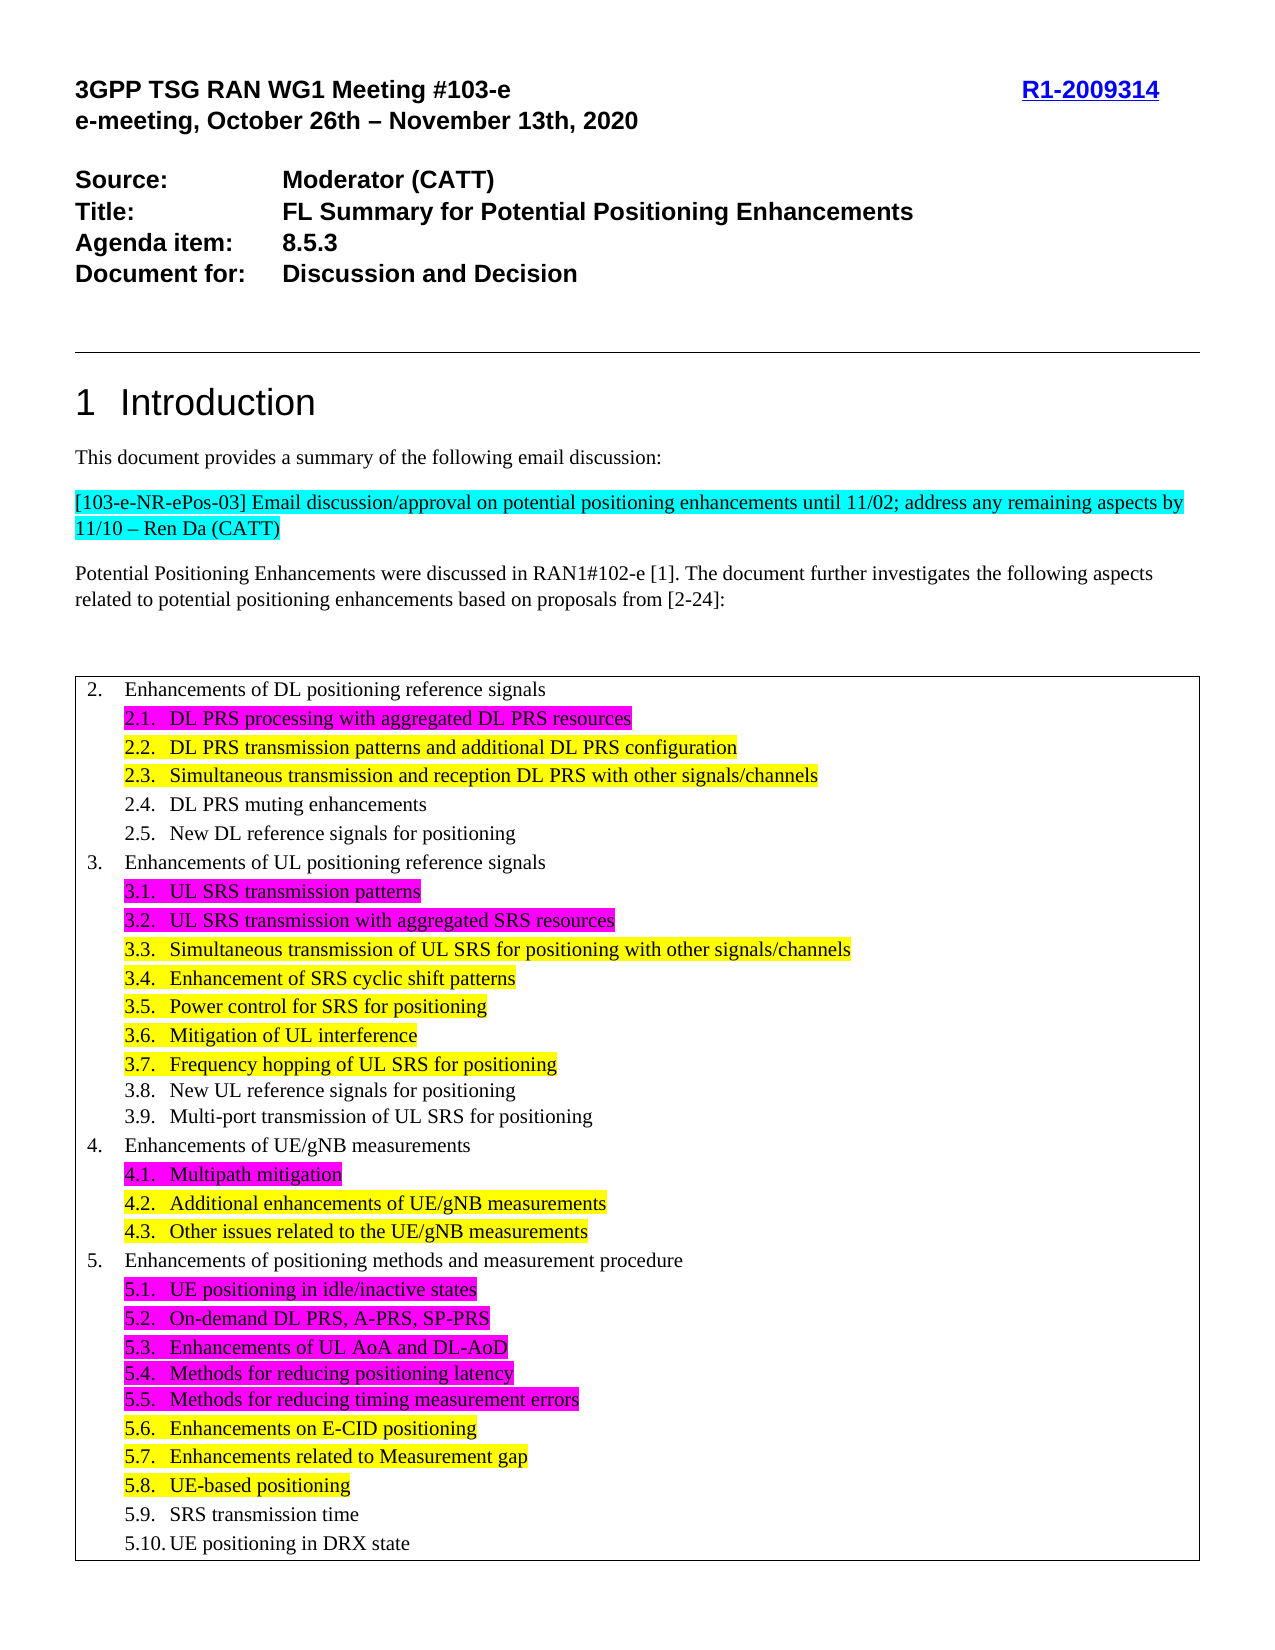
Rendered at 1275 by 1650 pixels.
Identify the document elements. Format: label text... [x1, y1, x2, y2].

text [103-e-NR-ePos-03] Email discussion/approval on potential positioning enhancements until 11/02; address any remaining aspects by 11/10 – Ren Da (CATT) [75, 490, 1200, 540]
text 3GPP TSG RAN WG1 Meeting #103-e R1-2009314 [75, 75, 1200, 104]
text e-meeting, October 26th – November 13th, 2020 [75, 106, 1200, 135]
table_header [76, 677, 1199, 1560]
text Agenda item: 8.5.3 [75, 228, 1200, 256]
text Title: FL Summary for Potential Positioning Enhancements [75, 197, 1200, 225]
text Potential Positioning Enhancements were discussed in RAN1#102-e [1]. The document further investigates the following aspects related to potential positioning enhancements based on proposals from [2-24]: [75, 561, 1200, 611]
text Document for: Discussion and Decision [75, 259, 1200, 287]
subtitle Introduction [75, 380, 1200, 423]
text Source: Moderator (CATT) [75, 166, 1200, 194]
text This document provides a summary of the following email discussion: [75, 445, 1200, 469]
